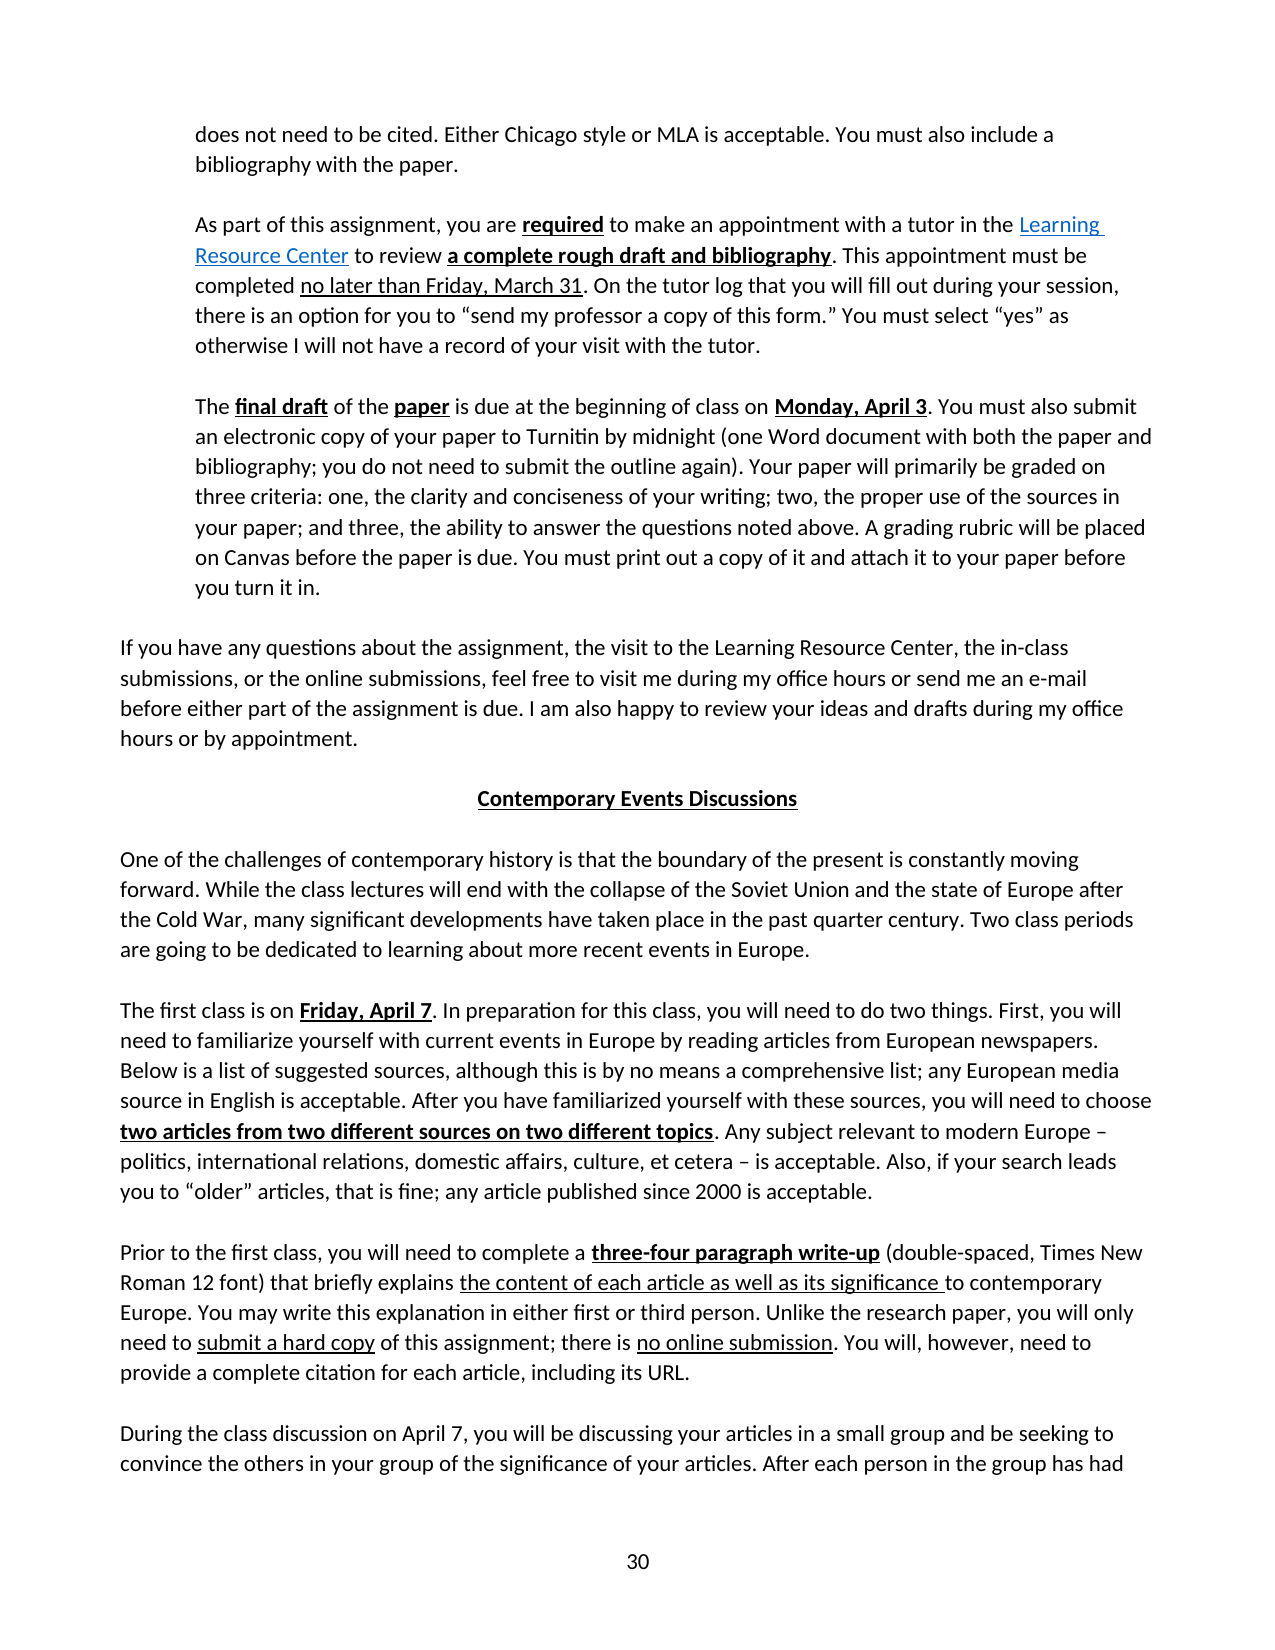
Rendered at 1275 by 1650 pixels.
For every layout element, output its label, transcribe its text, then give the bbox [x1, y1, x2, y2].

text Prior to the first class, you will need to complete a three-four paragraph write-up (double-spaced, Times New Roman 12 font) that briefly explains the content of each article as well as its significance to contemporary Europe. You may write this explanation in either first or third person. Unlike the research paper, you will only need to submit a hard copy of this assignment; there is no online submission. You will, however, need to provide a complete citation for each article, including its URL. [120, 1238, 1155, 1387]
text Contemporary Events Discussions [120, 784, 1155, 813]
text The first class is on Friday, April 7. In preparation for this class, you will need to do two things. First, you will need to familiarize yourself with current events in Europe by reading articles from European newspapers. Below is a list of suggested sources, although this is by no means a comprehensive list; any European media source in English is acceptable. After you have familiarized yourself with these sources, you will need to choose two articles from two different sources on two different topics. Any subject relevant to modern Europe – politics, international relations, domestic affairs, culture, et cetera – is acceptable. Also, if your search leads you to “older” articles, that is fine; any article published since 2000 is acceptable. [120, 996, 1155, 1205]
text The final draft of the paper is due at the beginning of class on Monday, April 3. You must also submit an electronic copy of your paper to Turnitin by midnight (one Word document with both the paper and bibliography; you do not need to submit the outline again). Your paper will primarily be graded on three criteria: one, the clarity and conciseness of your writing; two, the proper use of the sources in your paper; and three, the ability to answer the questions noted above. A grading rubric will be placed on Canvas before the paper is due. You must print out a copy of it and attach it to your paper before you turn it in. [195, 392, 1155, 601]
text As part of this assignment, you are required to make an appointment with a tutor in the Learning Resource Center to review a complete rough draft and bibliography. This appointment must be completed no later than Friday, March 31. On the tutor log that you will fill out during your session, there is an option for you to “send my professor a copy of this form.” You must select “yes” as otherwise I will not have a record of your visit with the tutor. [195, 211, 1155, 359]
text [195, 120, 1155, 178]
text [120, 1419, 1155, 1477]
text One of the challenges of contemporary history is that the boundary of the present is constantly moving forward. While the class lectures will end with the collapse of the Soviet Union and the state of Europe after the Cold War, many significant developments have taken place in the past quarter century. Two class periods are going to be dedicated to learning about more recent events in Europe. [120, 845, 1155, 964]
text If you have any questions about the assignment, the visit to the Learning Resource Center, the in-class submissions, or the online submissions, feel free to visit me during my office hours or send me an e-mail before either part of the assignment is due. I am also happy to review your ideas and drafts during my office hours or by appointment. [120, 633, 1155, 752]
